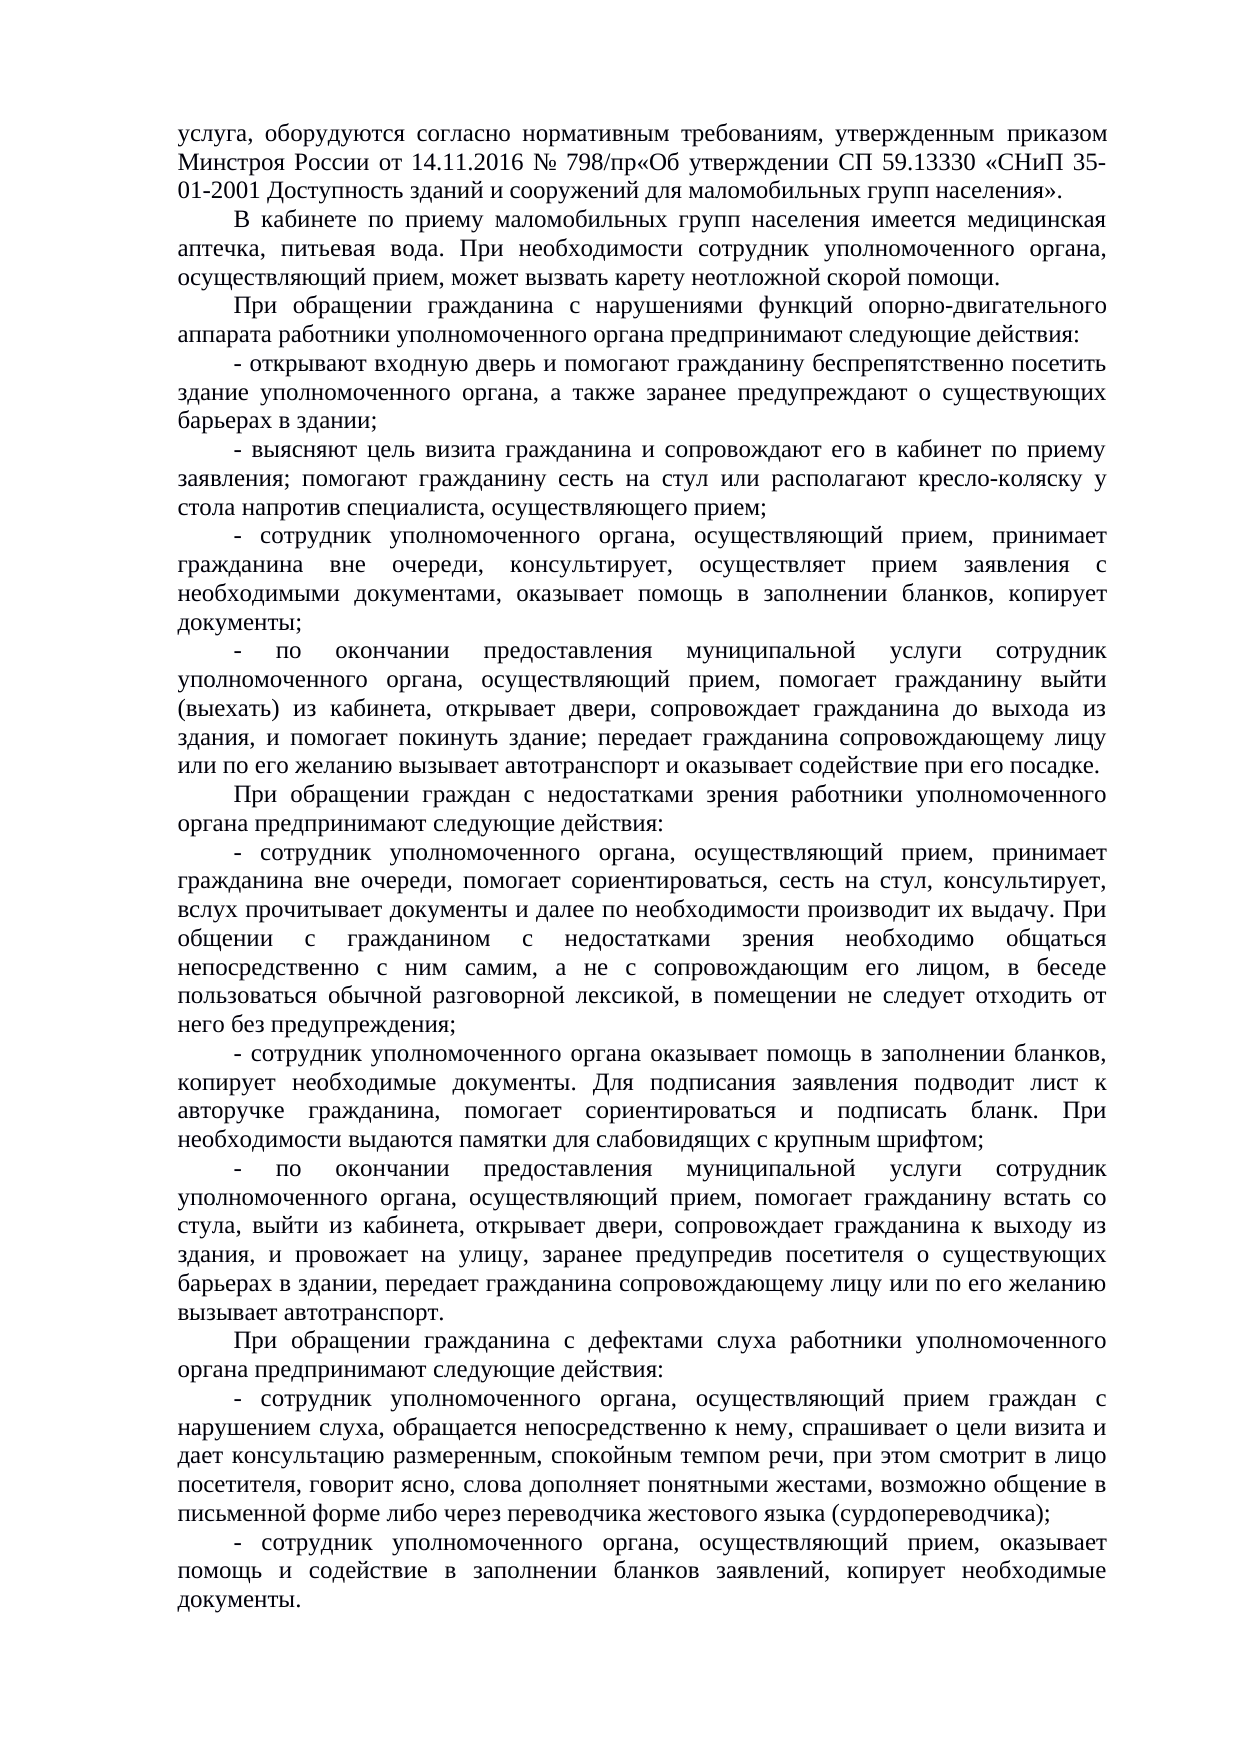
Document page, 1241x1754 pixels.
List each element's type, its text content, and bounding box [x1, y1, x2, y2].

text - сотрудник уполномоченного органа оказывает помощь в заполнении бланков, копирует необходимые документы. Для подписания заявления подводит лист к авторучке гражданина, помогает сориентироваться и подписать бланк. При необходимости выдаются памятки для слабовидящих с крупным шрифтом; [177, 1038, 1107, 1153]
text - сотрудник уполномоченного органа, осуществляющий прием, принимает гражданина вне очереди, консультирует, осуществляет прием заявления с необходимыми документами, оказывает помощь в заполнении бланков, копирует документы; [177, 521, 1107, 636]
text При обращении граждан с недостатками зрения работники уполномоченного органа предпринимают следующие действия: [177, 779, 1107, 837]
text - сотрудник уполномоченного органа, осуществляющий прием, оказывает помощь и содействие в заполнении бланков заявлений, копирует необходимые документы. [177, 1527, 1107, 1613]
text - открывают входную дверь и помогают гражданину беспрепятственно посетить здание уполномоченного органа, а также заранее предупреждают о существующих барьерах в здании; [177, 348, 1107, 434]
text - сотрудник уполномоченного органа, осуществляющий прием граждан с нарушением слуха, обращается непосредственно к нему, спрашивает о цели визита и дает консультацию размеренным, спокойным темпом речи, при этом смотрит в лицо посетителя, говорит ясно, слова дополняет понятными жестами, возможно общение в письменной форме либо через переводчика жестового языка (сурдопереводчика); [177, 1383, 1107, 1527]
text - выясняют цель визита гражданина и сопровождают его в кабинет по приему заявления; помогают гражданину сесть на стул или располагают кресло-коляску у стола напротив специалиста, осуществляющего прием; [177, 434, 1107, 521]
text - по окончании предоставления муниципальной услуги сотрудник уполномоченного органа, осуществляющий прием, помогает гражданину выйти (выехать) из кабинета, открывает двери, сопровождает гражданина до выхода из здания, и помогает покинуть здание; передает гражданина сопровождающему лицу или по его желанию вызывает автотранспорт и оказывает содействие при его посадке. [177, 636, 1107, 779]
text В кабинете по приему маломобильных групп населения имеется медицинская аптечка, питьевая вода. При необходимости сотрудник уполномоченного органа, осуществляющий прием, может вызвать карету неотложной скорой помощи. [177, 204, 1107, 291]
text При обращении гражданина с дефектами слуха работники уполномоченного органа предпринимают следующие действия: [177, 1326, 1107, 1383]
text При обращении гражданина с нарушениями функций опорно-двигательного аппарата работники уполномоченного органа предпринимают следующие действия: [177, 291, 1107, 348]
text - сотрудник уполномоченного органа, осуществляющий прием, принимает гражданина вне очереди, помогает сориентироваться, сесть на стул, консультирует, вслух прочитывает документы и далее по необходимости производит их выдачу. При общении с гражданином с недостатками зрения необходимо общаться непосредственно с ним самим, а не с сопровождающим его лицом, в беседе пользоваться обычной разговорной лексикой, в помещении не следует отходить от него без предупреждения; [177, 837, 1107, 1038]
text - по окончании предоставления муниципальной услуги сотрудник уполномоченного органа, осуществляющий прием, помогает гражданину встать со стула, выйти из кабинета, открывает двери, сопровождает гражданина к выходу из здания, и провожает на улицу, заранее предупредив посетителя о существующих барьерах в здании, передает гражданина сопровождающему лицу или по его желанию вызывает автотранспорт. [177, 1153, 1107, 1326]
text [177, 118, 1107, 204]
